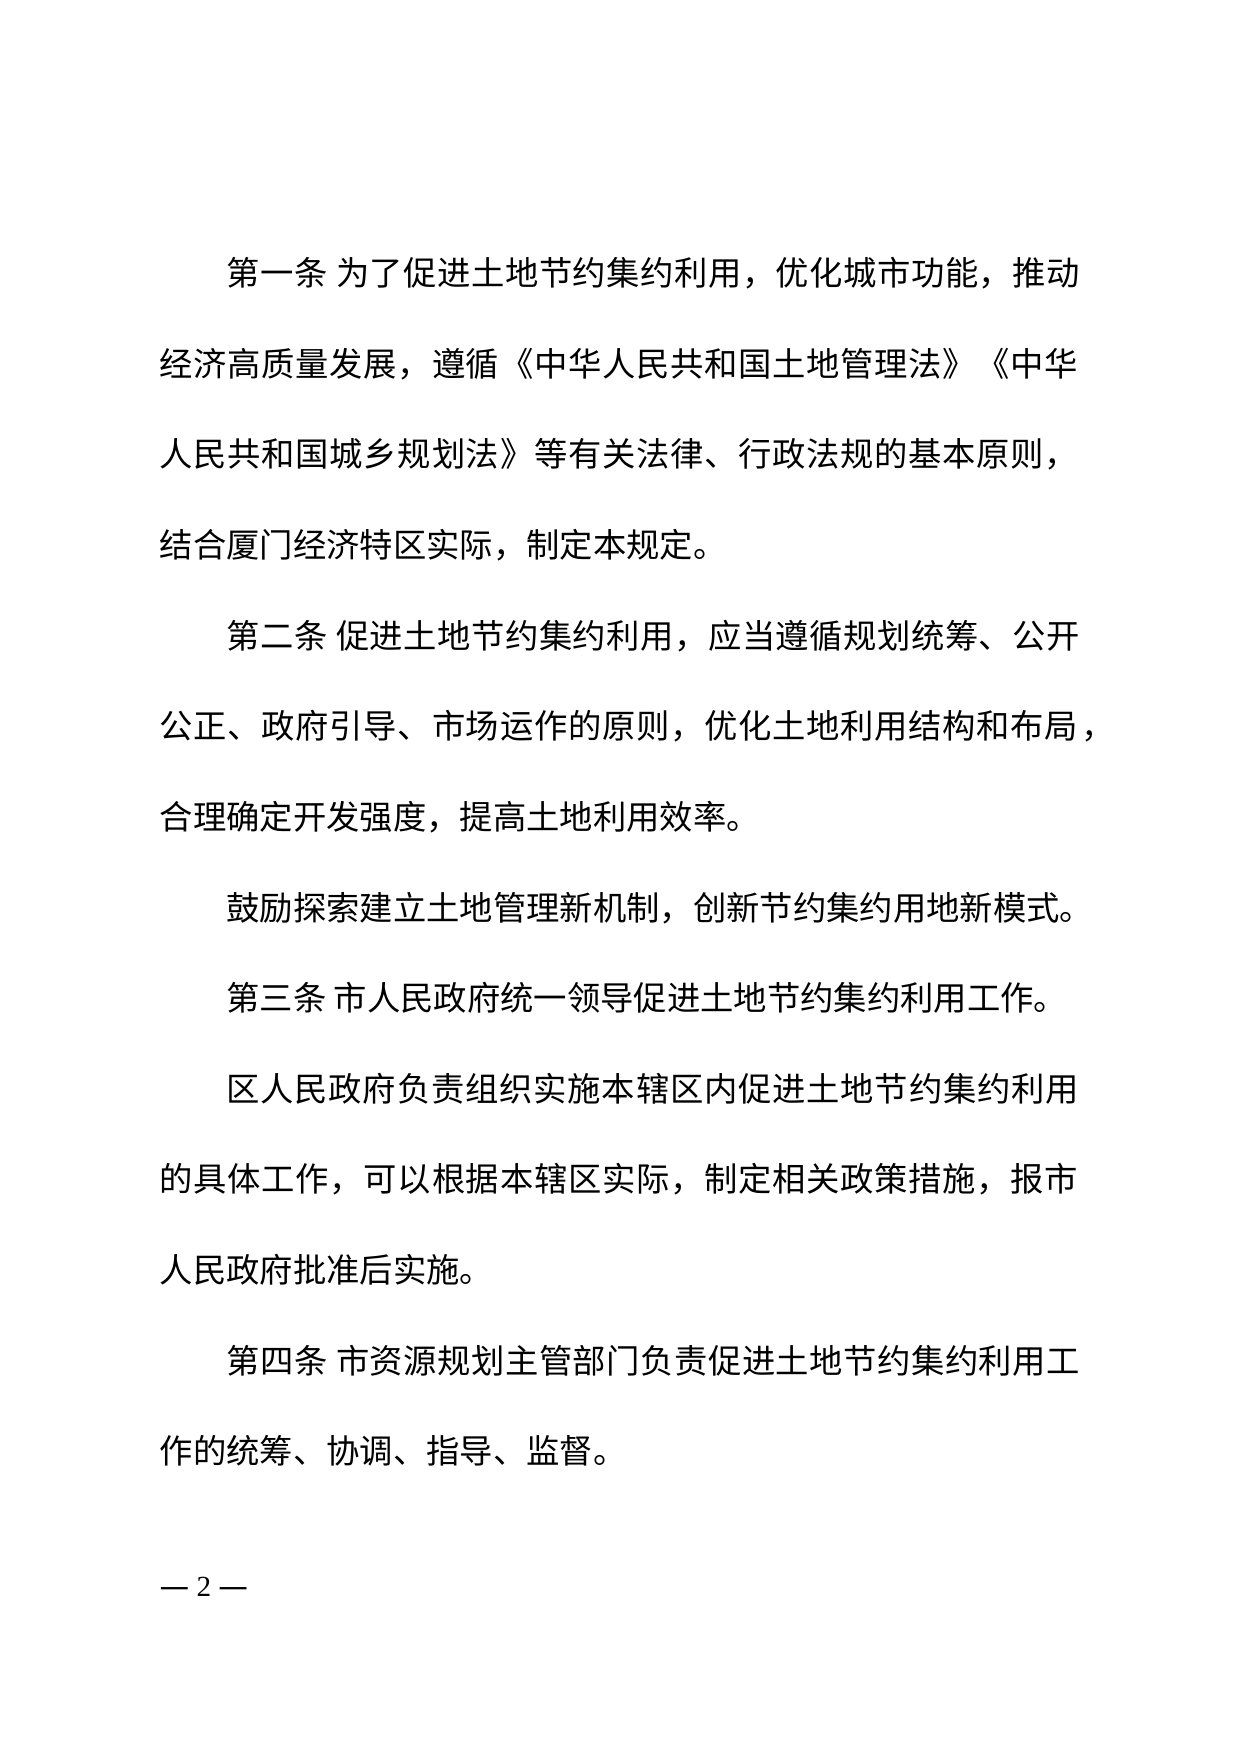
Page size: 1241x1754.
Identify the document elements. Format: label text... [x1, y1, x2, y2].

text 第三条 市人民政府统一领导促进土地节约集约利用工作。 [159, 951, 1081, 1041]
text 第一条 为了促进土地节约集约利用，优化城市功能，推动经济高质量发展，遵循《中华人民共和国土地管理法》《中华人民共和国城乡规划法》等有关法律、行政法规的基本原则，结合厦门经济特区实际，制定本规定。 [159, 226, 1081, 588]
text 第四条 市资源规划主管部门负责促进土地节约集约利用工作的统筹、协调、指导、监督。 [159, 1313, 1081, 1494]
text 区人民政府负责组织实施本辖区内促进土地节约集约利用的具体工作，可以根据本辖区实际，制定相关政策措施，报市人民政府批准后实施。 [159, 1041, 1081, 1313]
text 第二条 促进土地节约集约利用，应当遵循规划统筹、公开公正、政府引导、市场运作的原则，优化土地利用结构和布局，合理确定开发强度，提高土地利用效率。 [159, 588, 1081, 860]
text 鼓励探索建立土地管理新机制，创新节约集约用地新模式。 [159, 860, 1081, 951]
